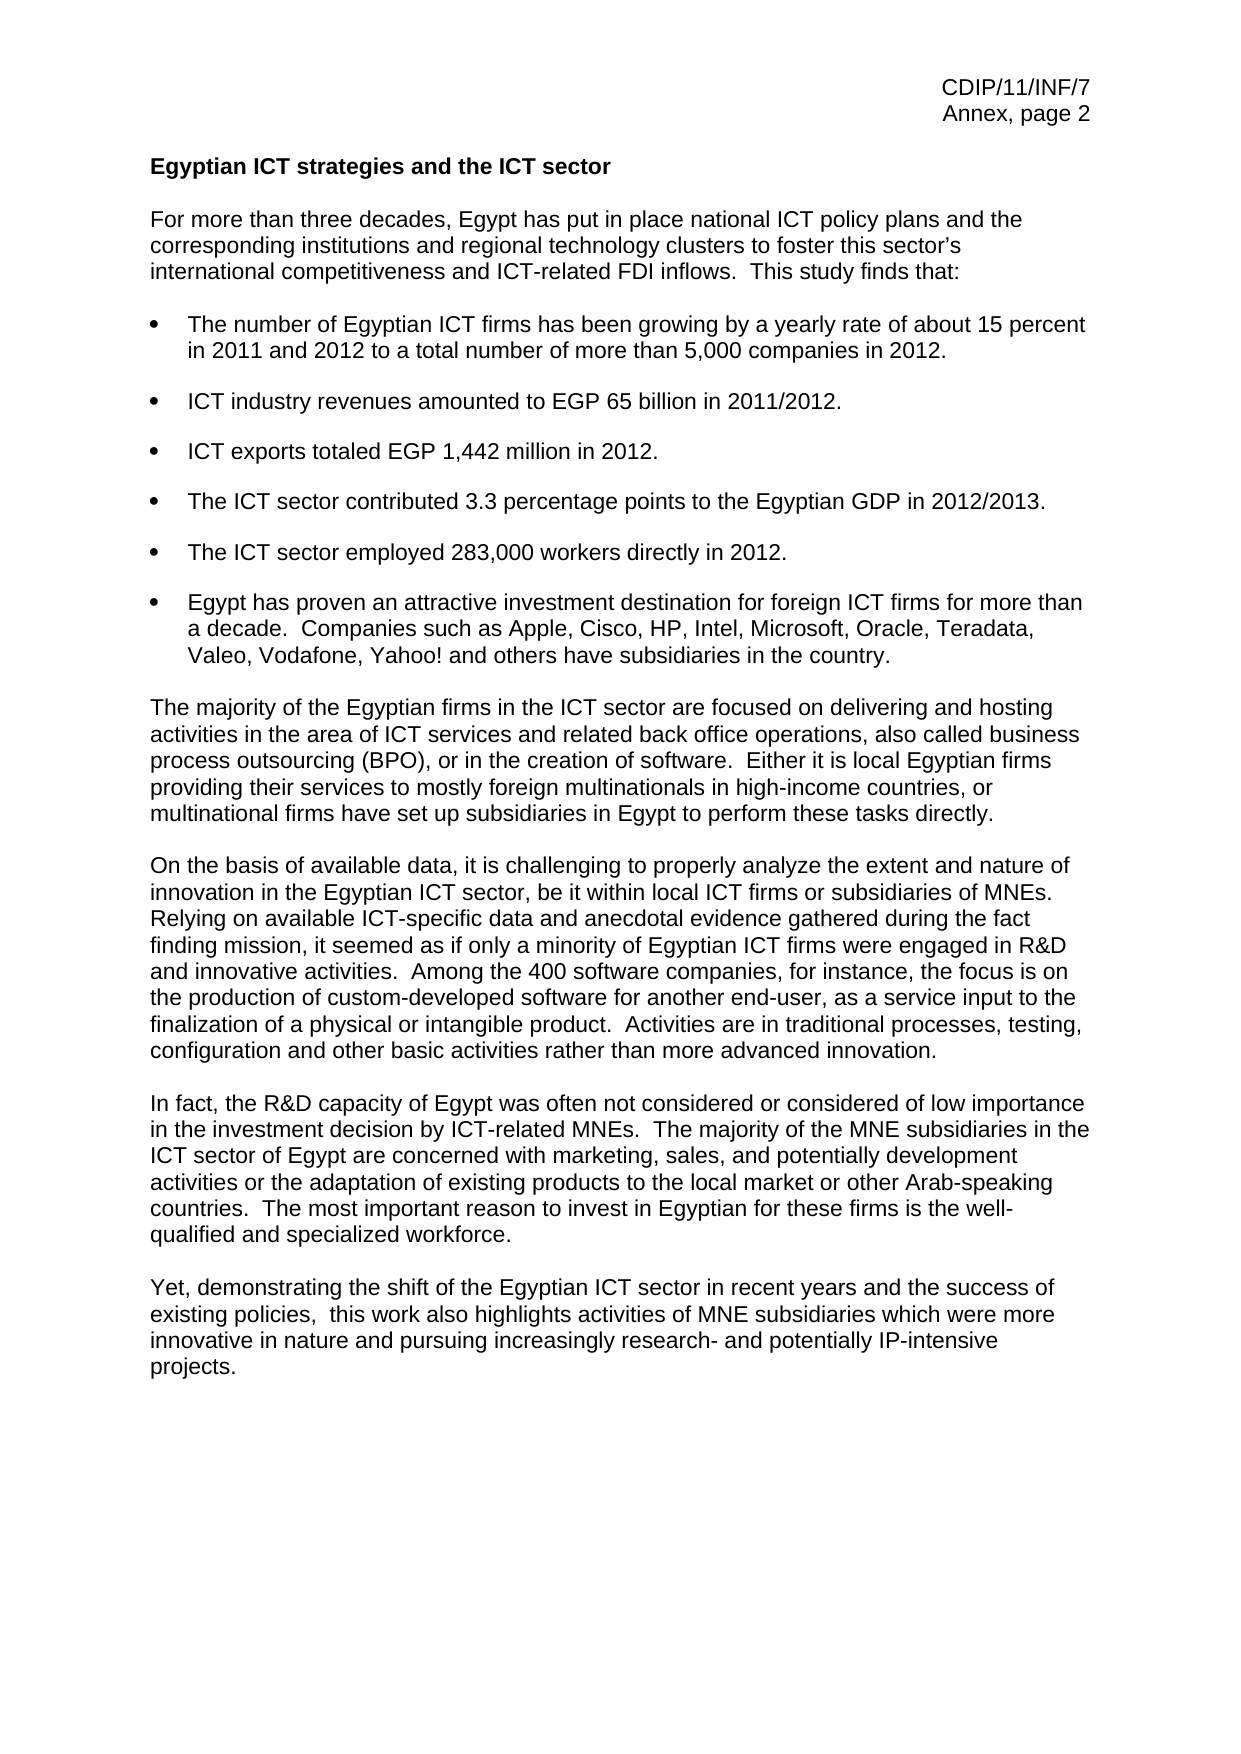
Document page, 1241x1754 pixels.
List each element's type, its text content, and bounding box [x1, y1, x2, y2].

text The majority of the Egyptian firms in the ICT sector are focused on delivering and hosting activities in the area of ICT services and related back office operations, also called business process outsourcing (BPO), or in the creation of software. Either it is local Egyptian firms providing their services to mostly foreign multinationals in high-income countries, or multinational firms have set up subsidiaries in Egypt to perform these tasks directly. [150, 694, 1090, 826]
list ICT industry revenues amounted to EGP 65 billion in 2011/2012. [150, 388, 1090, 438]
list Egypt has proven an attractive investment destination for foreign ICT firms for more than a decade. Companies such as Apple, Cisco, HP, Intel, Microsoft, Oracle, Teradata, Valeo, Vodafone, Yahoo! and others have subsidiaries in the country. [150, 589, 1090, 668]
list ICT exports totaled EGP 1,442 million in 2012. [150, 438, 1090, 488]
text For more than three decades, Egypt has put in place national ICT policy plans and the corresponding institutions and regional technology clusters to foster this sector’s international competitiveness and ICT-related FDI inflows. This study finds that: [150, 179, 1090, 285]
text Yet, demonstrating the shift of the Egyptian ICT sector in recent years and the success of existing policies, this work also highlights activities of MNE subsidiaries which were more innovative in nature and pursuing increasingly research- and potentially IP-intensive projects. [150, 1274, 1090, 1379]
text On the basis of available data, it is challenging to properly analyze the extent and nature of innovation in the Egyptian ICT sector, be it within local ICT firms or subsidiaries of MNEs. Relying on available ICT-specific data and anecdotal evidence gathered during the fact finding mission, it seemed as if only a minority of Egyptian ICT firms were engaged in R&D and innovative activities. Among the 400 software companies, for instance, the focus is on the production of custom-developed software for another end-user, as a service input to the finalization of a physical or intangible product. Activities are in traditional processes, testing, configuration and other basic activities rather than more advanced innovation. [150, 852, 1090, 1063]
list The ICT sector contributed 3.3 percentage points to the Egyptian GDP in 2012/2013. [150, 488, 1090, 539]
text Egyptian ICT strategies and the ICT sector [150, 153, 1090, 179]
list The number of Egyptian ICT firms has been growing by a yearly rate of about 15 percent in 2011 and 2012 to a total number of more than 5,000 companies in 2012. [150, 311, 1090, 388]
list The ICT sector employed 283,000 workers directly in 2012. [150, 539, 1090, 589]
text In fact, the R&D capacity of Egypt was often not considered or considered of low importance in the investment decision by ICT-related MNEs. The majority of the MNE subsidiaries in the ICT sector of Egypt are concerned with marketing, sales, and potentially development activities or the adaptation of existing products to the local market or other Arab-speaking countries. The most important reason to invest in Egyptian for these firms is the well-qualified and specialized workforce. [150, 1090, 1090, 1248]
